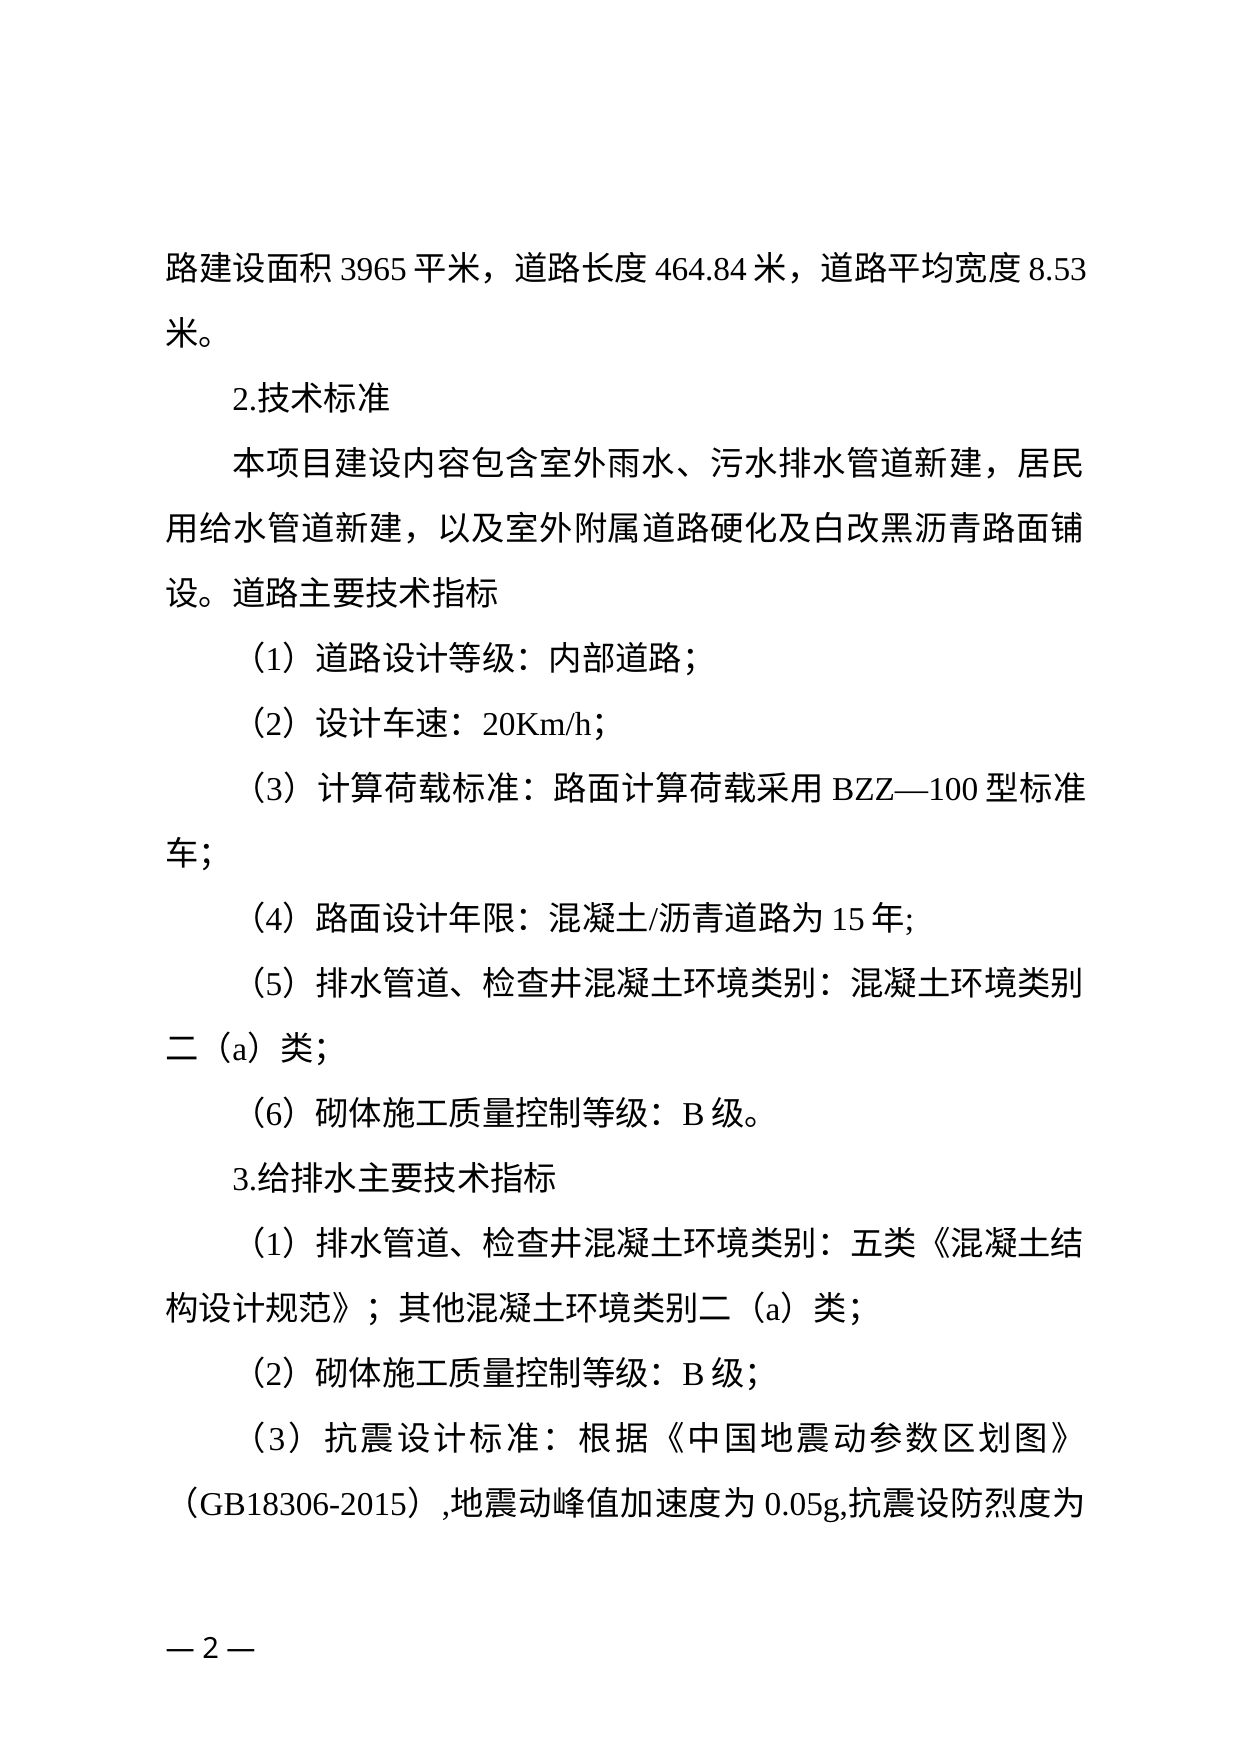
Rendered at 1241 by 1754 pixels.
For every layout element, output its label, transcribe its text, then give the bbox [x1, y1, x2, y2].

text 3.给排水主要技术指标 [165, 1143, 1087, 1208]
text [165, 233, 1087, 363]
text （2）砌体施工质量控制等级：B级； [165, 1338, 1087, 1403]
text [165, 1403, 1087, 1533]
text （2）设计车速：20Km/h； [165, 688, 1087, 753]
text （1）道路设计等级：内部道路； [165, 623, 1087, 688]
text （3）计算荷载标准：路面计算荷载采用BZZ—100型标准车； [165, 753, 1087, 883]
text 2.技术标准 [165, 363, 1087, 428]
text （6）砌体施工质量控制等级：B级。 [165, 1078, 1087, 1143]
text 本项目建设内容包含室外雨水、污水排水管道新建，居民用给水管道新建，以及室外附属道路硬化及白改黑沥青路面铺设。道路主要技术指标 [165, 428, 1087, 623]
text （5）排水管道、检查井混凝土环境类别：混凝土环境类别二（a）类； [165, 948, 1087, 1078]
text （4）路面设计年限：混凝土/沥青道路为15年; [165, 883, 1087, 948]
text （1）排水管道、检查井混凝土环境类别：五类《混凝土结构设计规范》；其他混凝土环境类别二（a）类； [165, 1208, 1087, 1338]
